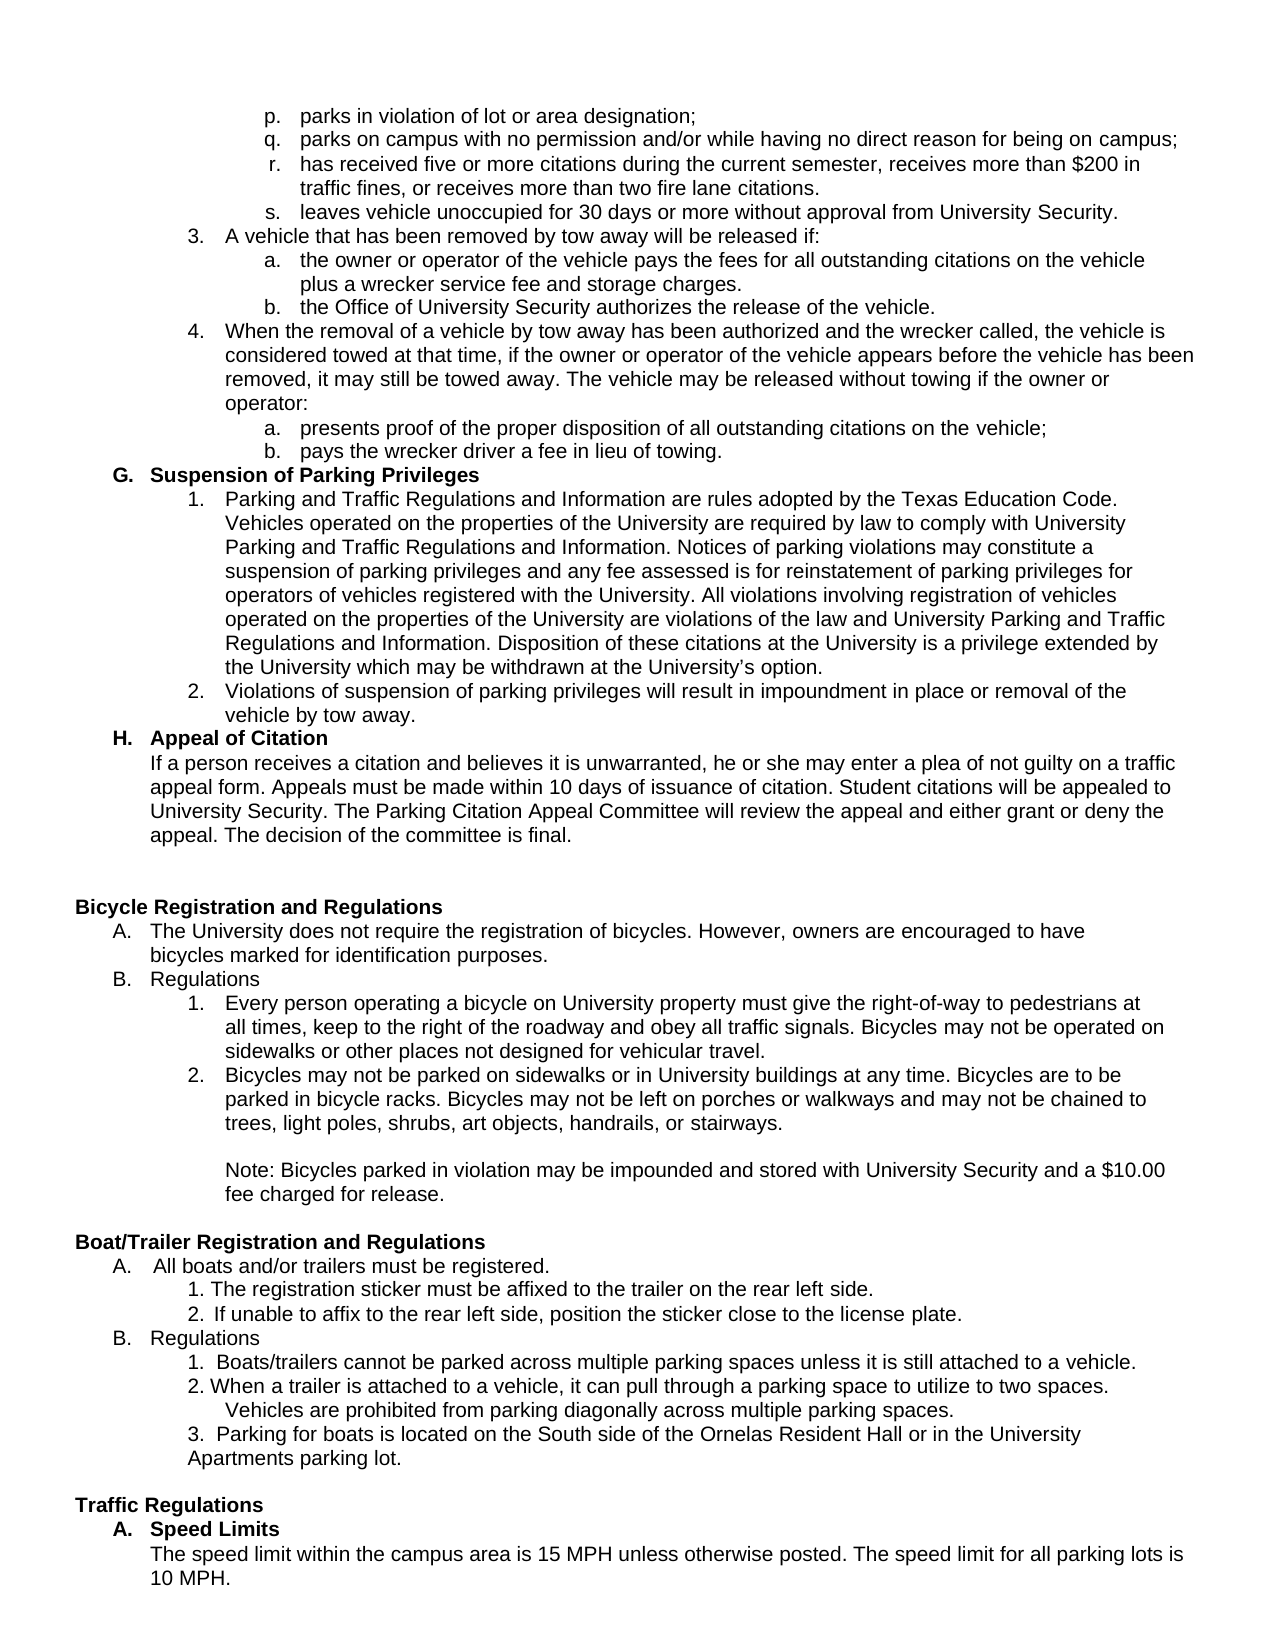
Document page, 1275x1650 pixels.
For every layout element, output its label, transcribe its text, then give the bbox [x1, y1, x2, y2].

list Regulations [112, 1325, 1225, 1349]
text Boat/Trailer Registration and Regulations [75, 1230, 1225, 1254]
list Regulations [112, 967, 1225, 991]
list The University does not require the registration of bicycles. However, owners are encouraged to have bicycles marked for identification purposes. [112, 918, 1164, 966]
text The speed limit within the campus area is 15 MPH unless otherwise posted. The speed limit for all parking lots is 10 MPH. [150, 1541, 1187, 1589]
list All boats and/or trailers must be registered. [112, 1254, 1225, 1278]
list Speed Limits [112, 1517, 1225, 1541]
list When a trailer is attached to a vehicle, it can pull through a parking space to utilize to two spaces. Vehicles are prohibited from parking diagonally across multiple parking spaces. [187, 1373, 1192, 1421]
text Traffic Regulations [75, 1493, 1225, 1517]
list Violations of suspension of parking privileges will result in impoundment in place or removal of the vehicle by tow away. [187, 679, 1197, 727]
text Bicycle Registration and Regulations [75, 894, 1225, 918]
list presents proof of the proper disposition of all outstanding citations on the vehicle; [264, 415, 1225, 439]
list When the removal of a vehicle by tow away has been authorized and the wrecker called, the vehicle is considered towed at that time, if the owner or operator of the vehicle appears before the vehicle has been removed, it may still be towed away. The vehicle may be released without towing if the owner or operator: [187, 319, 1197, 415]
list parks on campus with no permission and/or while having no direct reason for being on campus; [264, 128, 1225, 152]
list If unable to affix to the rear left side, position the sticker close to the license plate. [187, 1301, 1225, 1325]
list Bicycles may not be parked on sidewalks or in University buildings at any time. Bicycles are to be parked in bicycle racks. Bicycles may not be left on porches or walkways and may not be chained to trees, light poles, shrubs, art objects, handrails, or stairways. [187, 1062, 1190, 1134]
list Parking and Traffic Regulations and Information are rules adopted by the Texas Education Code. Vehicles operated on the properties of the University are required by law to comply with University Parking and Traffic Regulations and Information. Notices of parking violations may constitute a suspension of parking privileges and any fee assessed is for reinstatement of parking privileges for operators of vehicles registered with the University. All violations involving registration of vehicles operated on the properties of the University are violations of the law and University Parking and Traffic Regulations and Information. Disposition of these citations at the University is a privilege extended by the University which may be withdrawn at the University’s option. [187, 487, 1192, 679]
list parks in violation of lot or area designation; [264, 104, 1225, 128]
list A vehicle that has been removed by tow away will be released if: [187, 223, 1225, 247]
list Suspension of Parking Privileges [112, 463, 1225, 487]
text Note: Bicycles parked in violation may be impounded and stored with University Security and a $10.00 fee charged for release. [225, 1158, 1168, 1206]
list leaves vehicle unoccupied for 30 days or more without approval from University Security. [265, 199, 1225, 223]
text If a person receives a citation and believes it is unwarranted, he or she may enter a plea of not guilty on a traffic appeal form. Appeals must be made within 10 days of issuance of citation. Student citations will be appealed to University Security. The Parking Citation Appeal Committee will review the appeal and either grant or deny the appeal. The decision of the committee is final. [150, 751, 1179, 847]
list the owner or operator of the vehicle pays the fees for all outstanding citations on the vehicle plus a wrecker service fee and storage charges. [264, 247, 1188, 295]
list has received five or more citations during the current semester, receives more than $200 in traffic fines, or receives more than two fire lane citations. [268, 152, 1196, 199]
list Every person operating a bicycle on University property must give the right-of-way to pedestrians at all times, keep to the right of the roadway and obey all traffic signals. Bicycles may not be operated on sidewalks or other places not designed for vehicular travel. [187, 991, 1166, 1062]
list pays the wrecker driver a fee in lieu of towing. [264, 439, 1225, 463]
list The registration sticker must be affixed to the trailer on the rear left side. [187, 1278, 1225, 1301]
list the Office of University Security authorizes the release of the vehicle. [264, 295, 1225, 319]
list Boats/trailers cannot be parked across multiple parking spaces unless it is still attached to a vehicle. [187, 1349, 1225, 1373]
list Parking for boats is located on the South side of the Ornelas Resident Hall or in the University Apartments parking lot. [187, 1421, 1192, 1469]
list Appeal of Citation [112, 727, 1225, 751]
